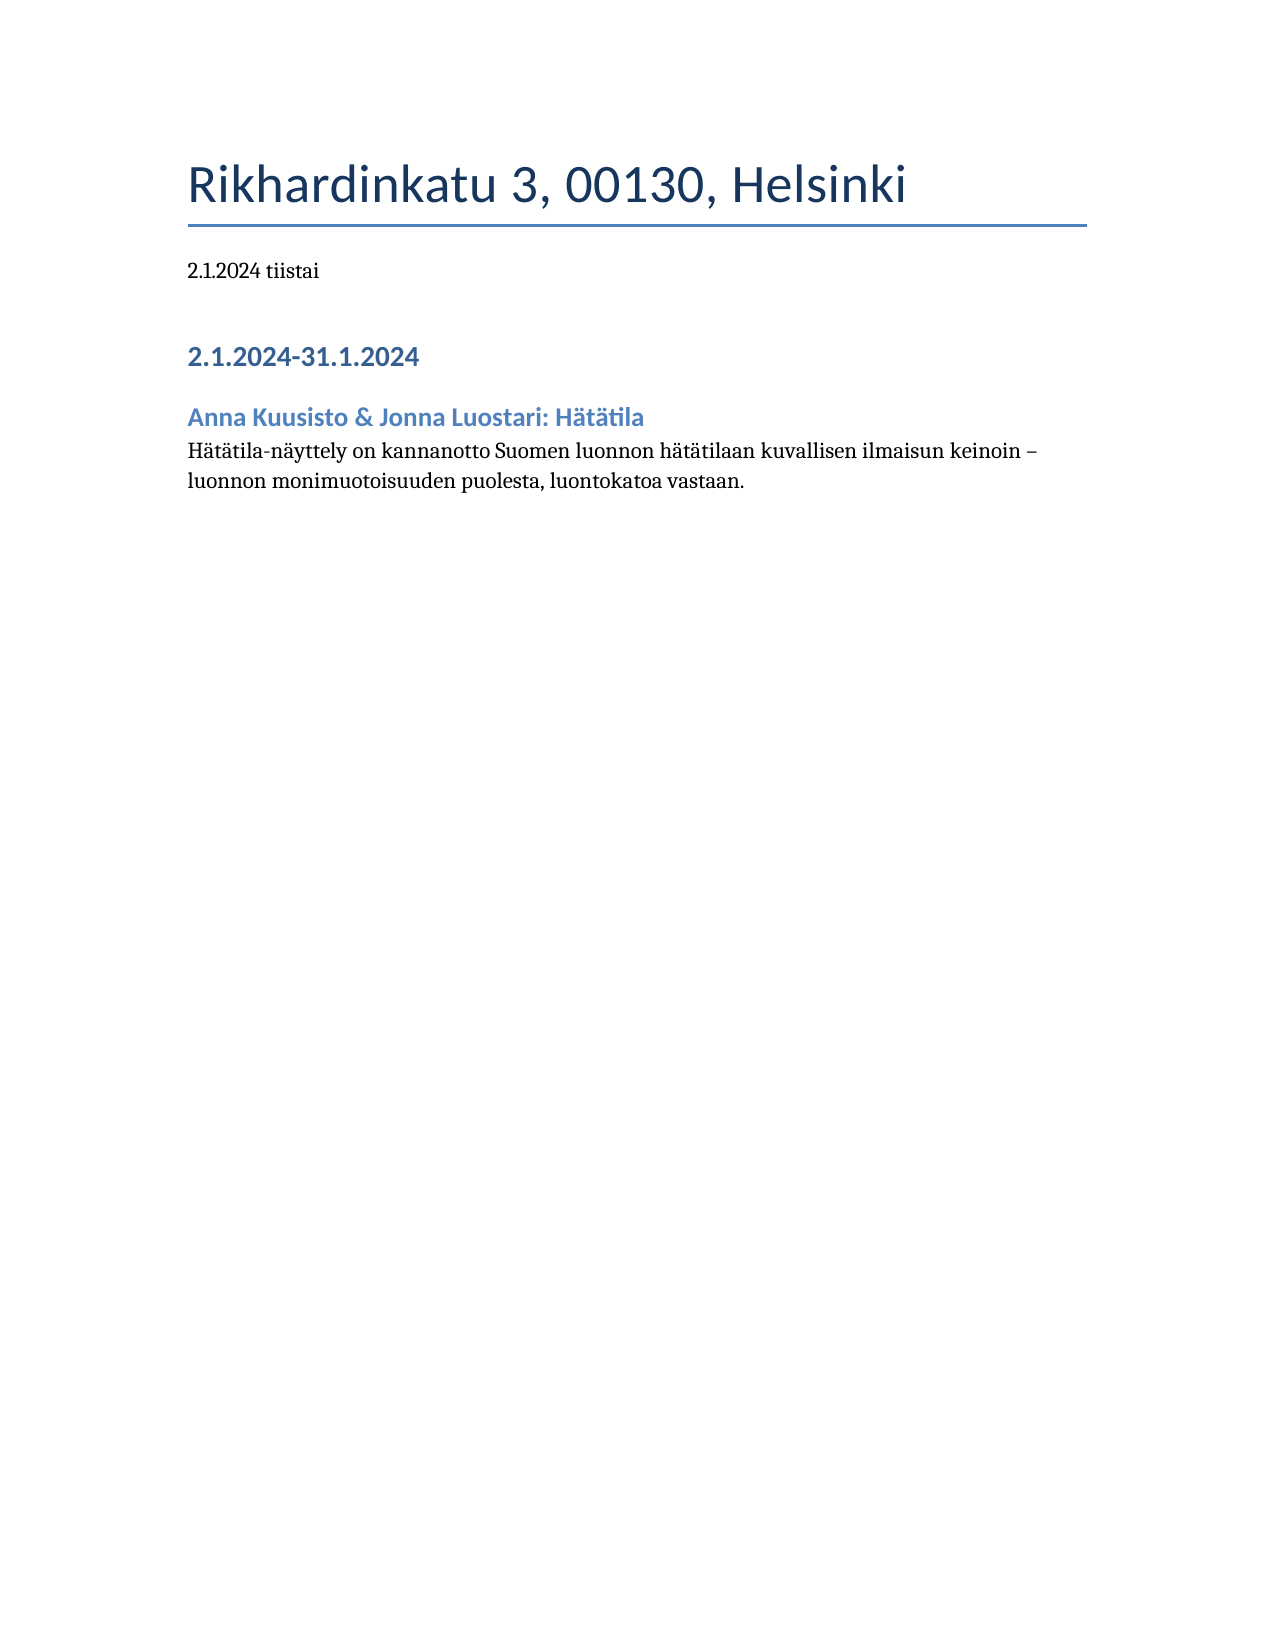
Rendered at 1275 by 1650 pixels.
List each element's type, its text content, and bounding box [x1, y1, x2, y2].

text 2.1.2024 tiistai [187, 258, 1087, 284]
title Rikhardinkatu 3, 00130, Helsinki [187, 150, 1087, 227]
subtitle Anna Kuusisto & Jonna Luostari: Hätätila [187, 400, 1087, 433]
subtitle 2.1.2024-31.1.2024 [187, 338, 1087, 374]
text Hätätila-näyttely on kannanotto Suomen luonnon hätätilaan kuvallisen ilmaisun keinoin – luonnon monimuotoisuuden puolesta, luontokatoa vastaan. [187, 438, 1087, 494]
